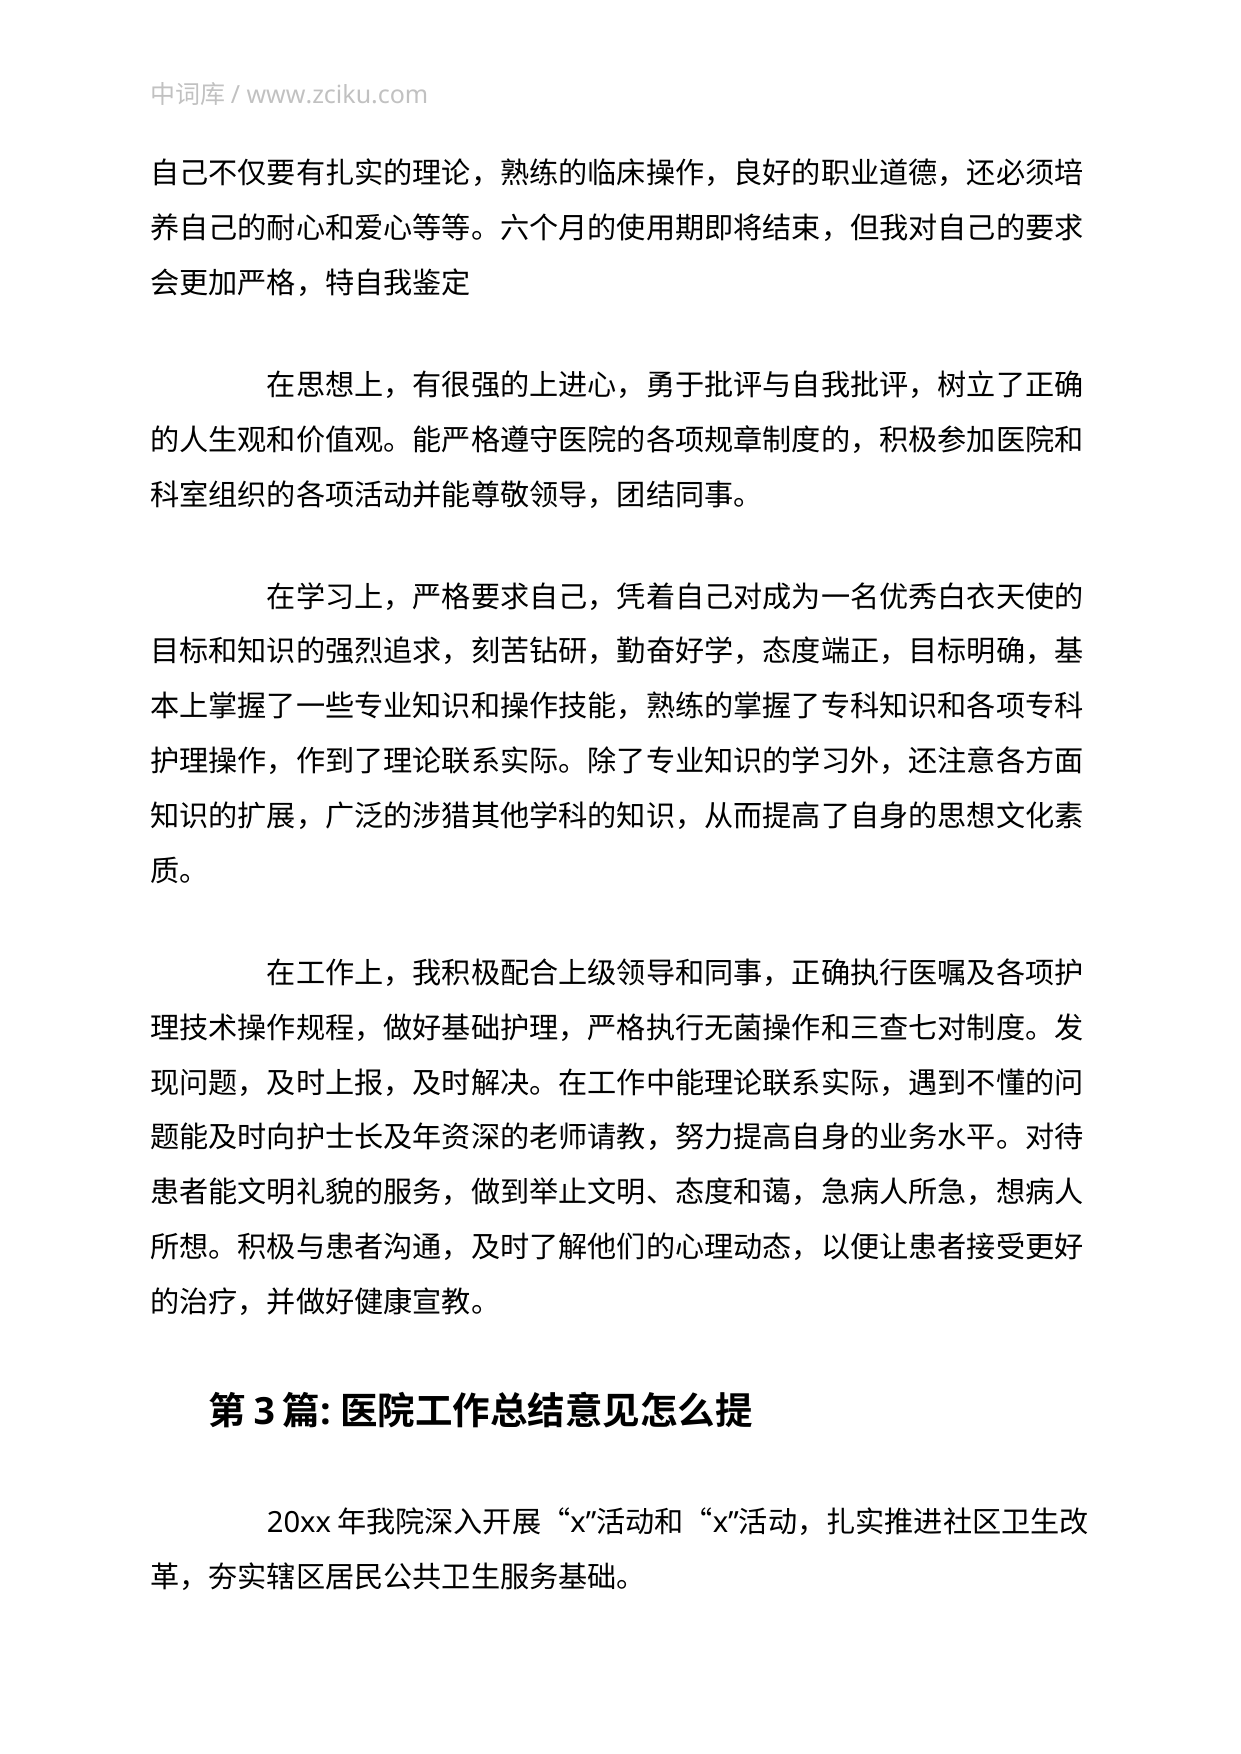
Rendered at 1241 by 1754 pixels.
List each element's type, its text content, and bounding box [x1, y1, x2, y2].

text 在思想上，有很强的上进心，勇于批评与自我批评，树立了正确的人生观和价值观。能严格遵守医院的各项规章制度的，积极参加医院和科室组织的各项活动并能尊敬领导，团结同事。 [150, 362, 1090, 514]
text 在工作上，我积极配合上级领导和同事，正确执行医嘱及各项护理技术操作规程，做好基础护理，严格执行无菌操作和三查七对制度。发现问题，及时上报，及时解决。在工作中能理论联系实际，遇到不懂的问题能及时向护士长及年资深的老师请教，努力提高自身的业务水平。对待患者能文明礼貌的服务，做到举止文明、态度和蔼，急病人所急，想病人所想。积极与患者沟通，及时了解他们的心理动态，以便让患者接受更好的治疗，并做好健康宣教。 [150, 949, 1090, 1321]
text 第3篇: 医院工作总结意见怎么提 [150, 1381, 1090, 1435]
text 在学习上，严格要求自己，凭着自己对成为一名优秀白衣天使的目标和知识的强烈追求，刻苦钻研，勤奋好学，态度端正，目标明确，基本上掌握了一些专业知识和操作技能，熟练的掌握了专科知识和各项专科护理操作，作到了理论联系实际。除了专业知识的学习外，还注意各方面知识的扩展，广泛的涉猎其他学科的知识，从而提高了自身的思想文化素质。 [150, 573, 1090, 890]
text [150, 150, 1090, 302]
text 20xx年我院深入开展“x”活动和“x”活动，扎实推进社区卫生改革，夯实辖区居民公共卫生服务基础。 [150, 1498, 1090, 1595]
